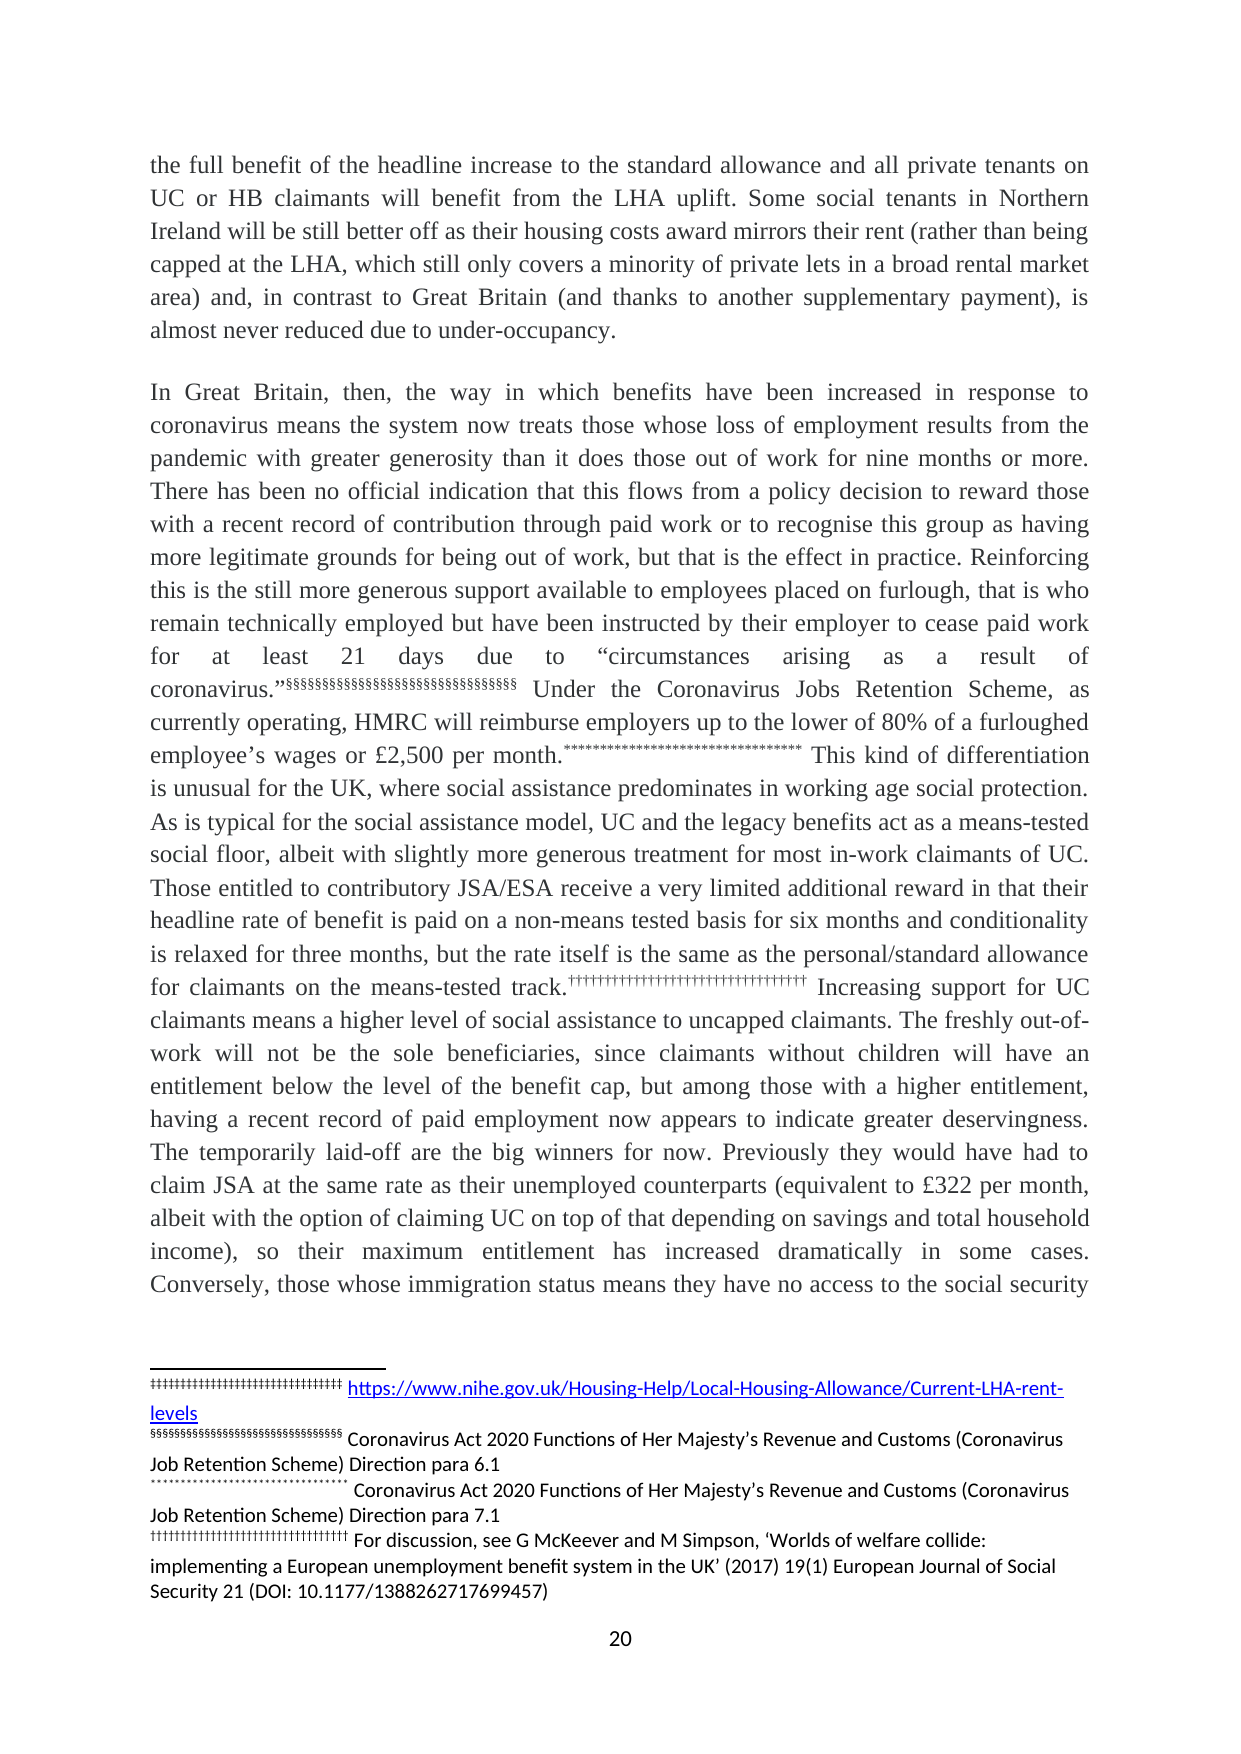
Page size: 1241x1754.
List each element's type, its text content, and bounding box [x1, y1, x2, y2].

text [150, 377, 1090, 1298]
text All parts of Northern Ireland fall at the lower end of the housing costs scale, but there too a couple with two children at the LHA for a three-bedroom property in Belfast, the North West (including Derry-Londonderry) or the South East (including Lisburn and Bangor) broad rental market areas would have an annual entitlement of more than £20,000. Thanks to the effective disapplication of the benefit cap through a supplementary payment to affected households, all UC claimants there will receive the full benefit of the headline increase to the standard allowance and all private tenants on UC or HB claimants will benefit from the LHA uplift. Some social tenants in Northern Ireland will be still better off as their housing costs award mirrors their rent (rather than being capped at the LHA, which still only covers a minority of private lets in a broad rental market area) and, in contrast to Great Britain (and thanks to another supplementary payment), is almost never reduced due to under-occupancy. [150, 150, 1090, 344]
